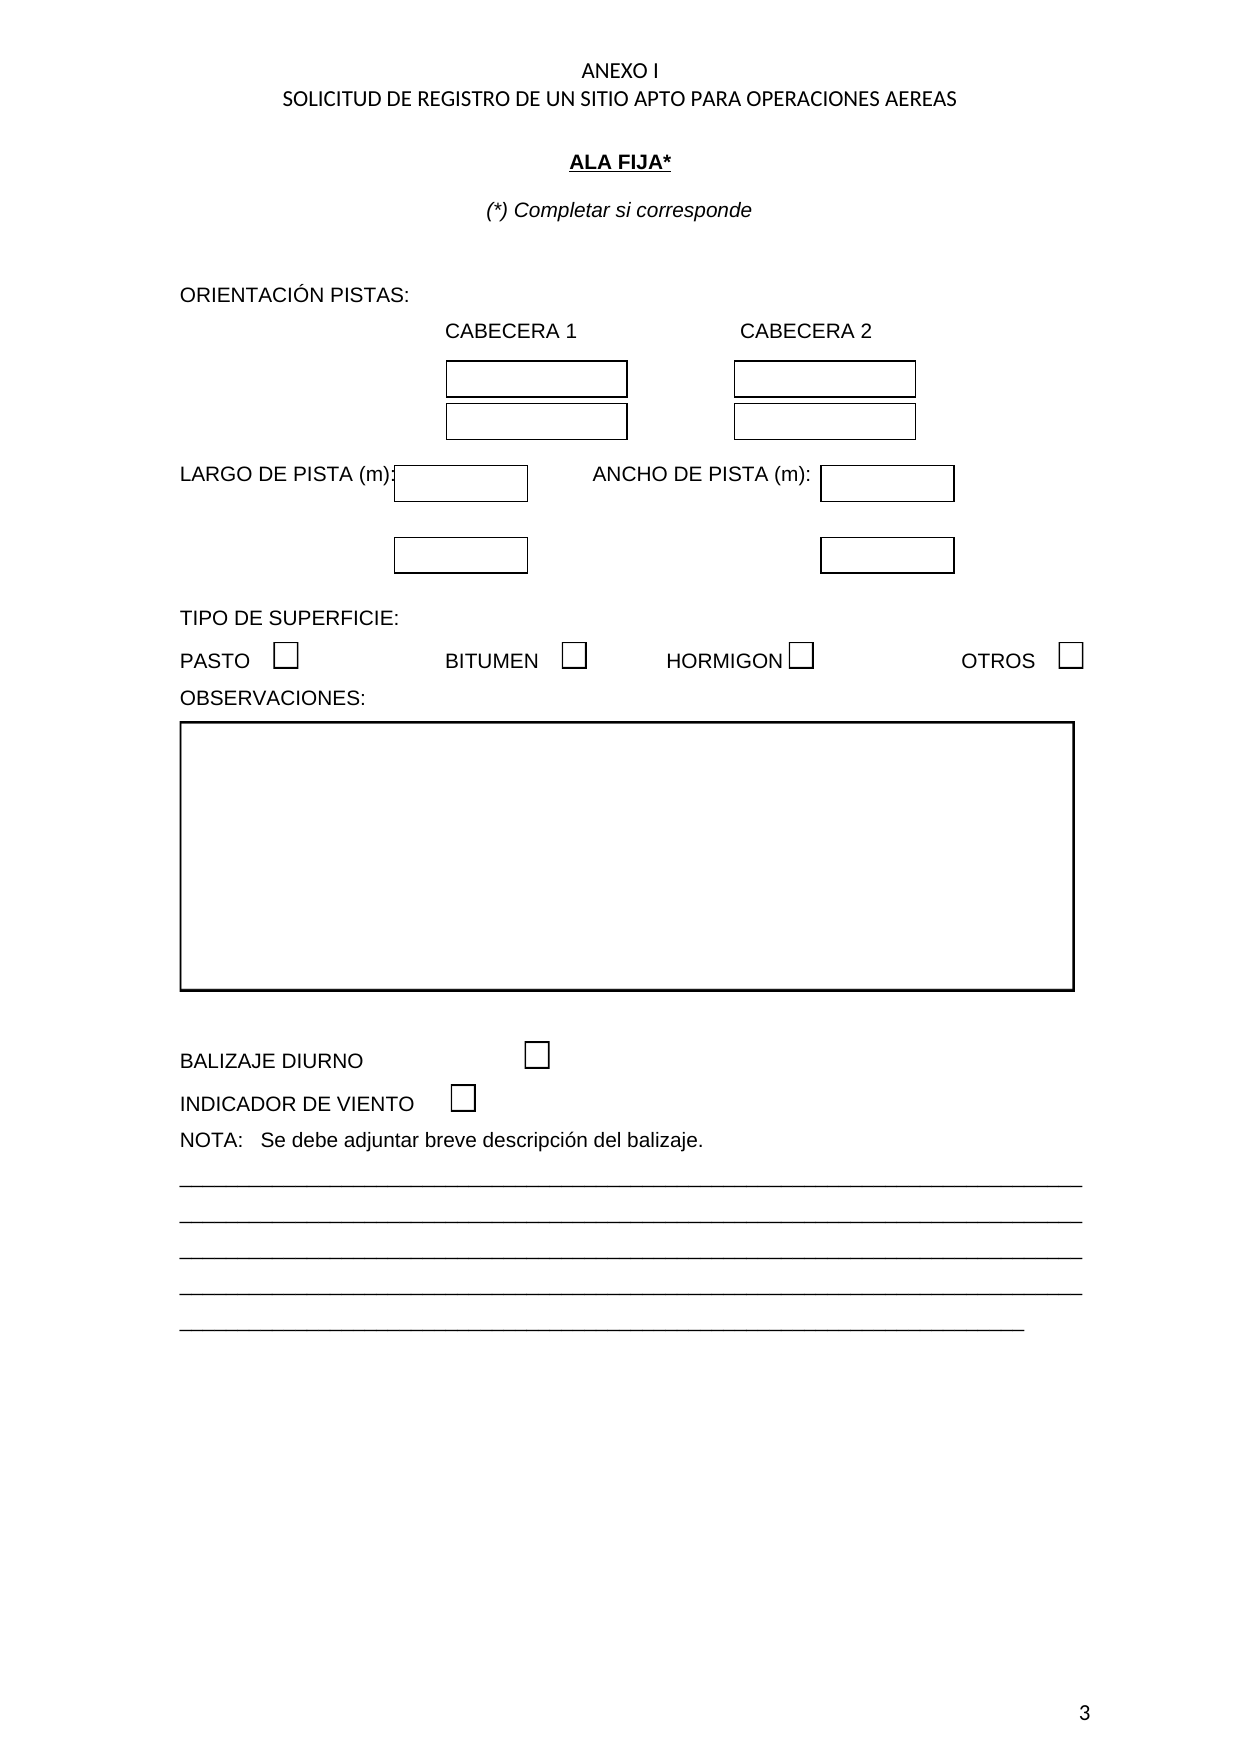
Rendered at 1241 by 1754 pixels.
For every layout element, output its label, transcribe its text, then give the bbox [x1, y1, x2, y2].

picture [524, 1041, 550, 1069]
picture [179, 721, 1075, 992]
picture [561, 642, 587, 669]
text ALA FIJA* [150, 150, 1090, 174]
picture [450, 1084, 476, 1112]
text CABECERA 1 CABECERA 2 [179, 318, 1090, 342]
text (*) Completar si corresponde [150, 198, 1090, 222]
text _________________________________________________________________________________________________________________________________________________________________________________________________________________________________________________________________________________________________________________________________________________________________________________________________ [179, 1164, 1090, 1332]
text LARGO DE PISTA (m): ANCHO DE PISTA (m): [179, 462, 1090, 486]
text OBSERVACIONES: [179, 685, 1090, 709]
text BALIZAJE DIURNO [179, 1041, 1090, 1073]
picture [273, 642, 299, 669]
text TIPO DE SUPERFICIE: [179, 606, 1090, 630]
picture [1058, 642, 1084, 669]
picture [788, 642, 814, 669]
text NOTA: Se debe adjuntar breve descripción del balizaje. [179, 1128, 1090, 1152]
text INDICADOR DE VIENTO [179, 1085, 1090, 1116]
text ORIENTACIÓN PISTAS: [179, 283, 1090, 307]
text PASTO BITUMEN HORMIGON OTROS [179, 642, 1090, 673]
